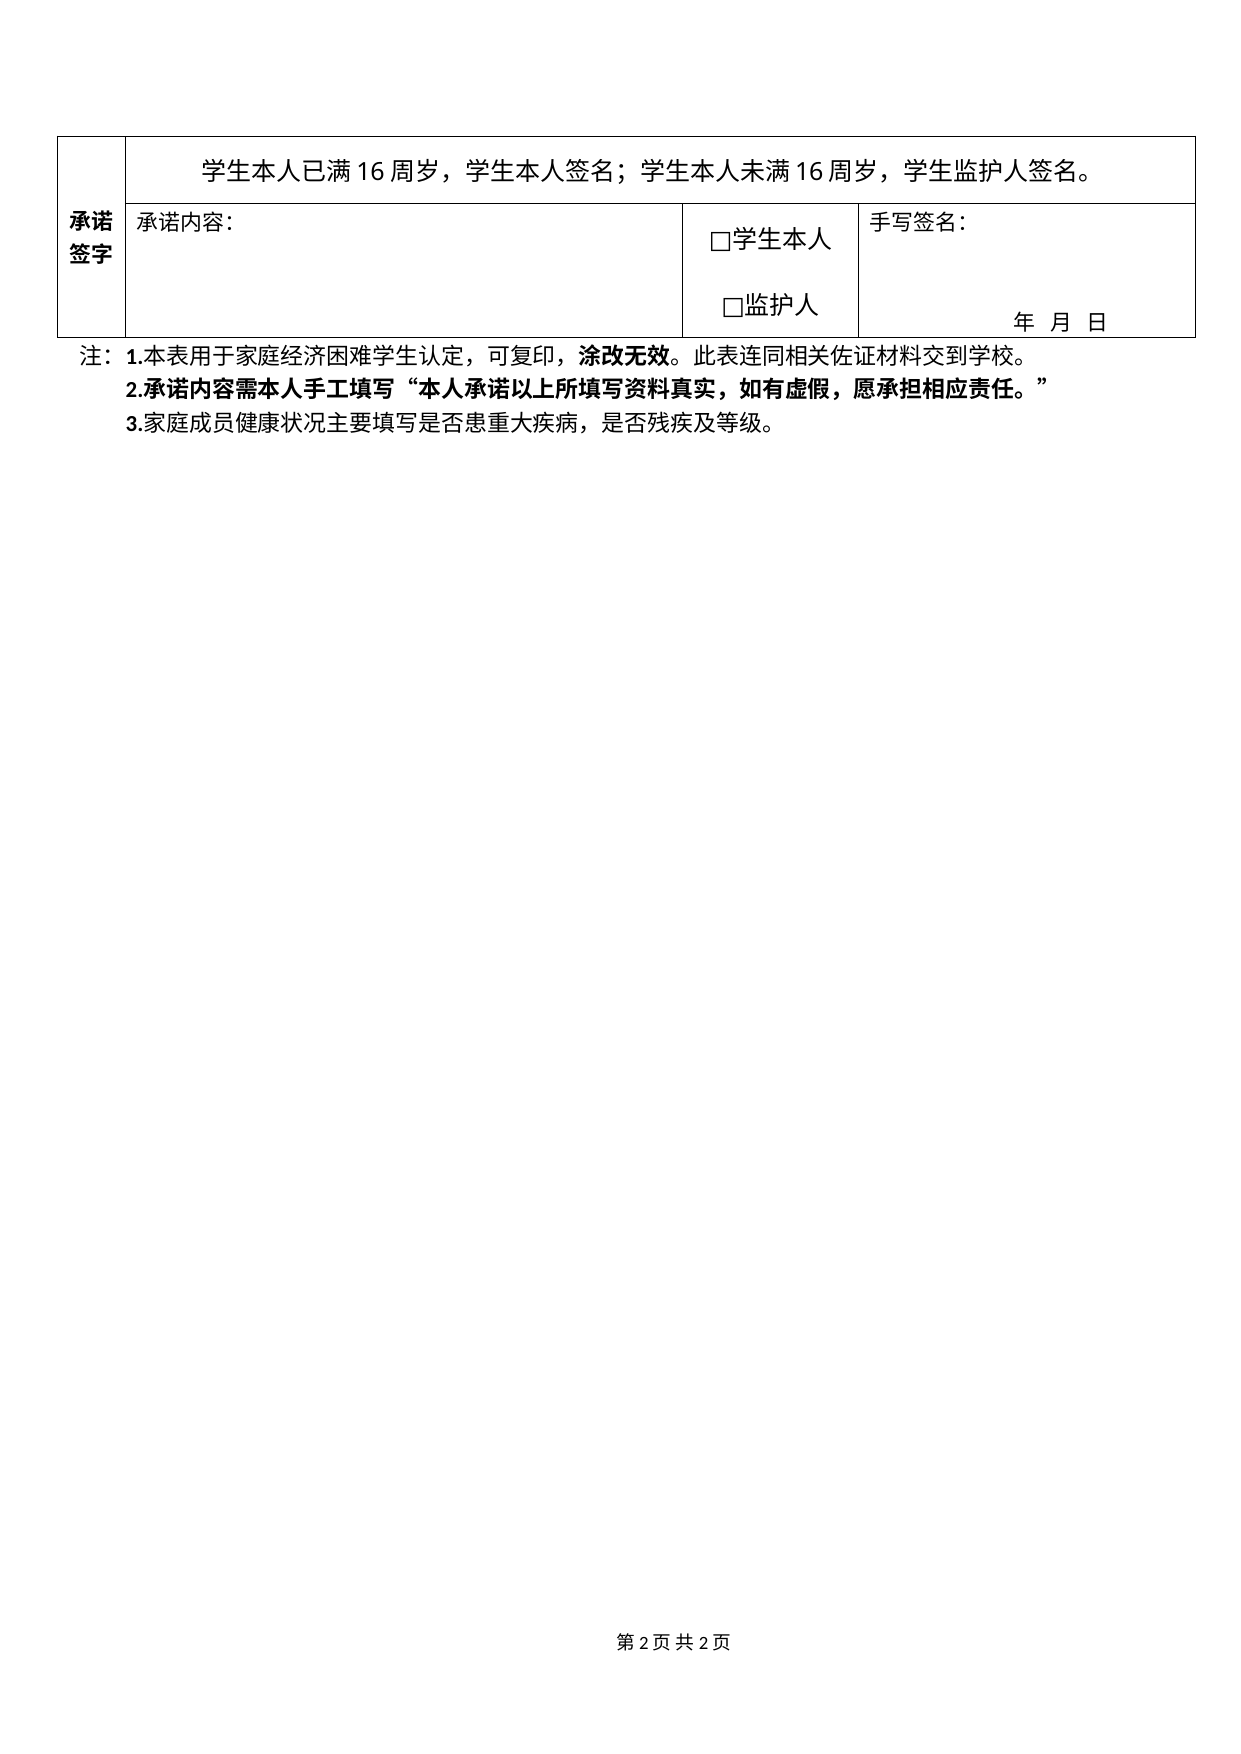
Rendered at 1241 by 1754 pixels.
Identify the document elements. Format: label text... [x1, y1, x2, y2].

table_cell 承诺 签字 [58, 137, 125, 337]
text 2.承诺内容需本人手工填写“本人承诺以上所填写资料真实，如有虚假，愿承担相应责任。” [79, 371, 1173, 404]
table_cell 承诺内容： [126, 204, 682, 337]
text 注：1.本表用于家庭经济困难学生认定，可复印，涂改无效。此表连同相关佐证材料交到学校。 [79, 338, 1173, 371]
text 3.家庭成员健康状况主要填写是否患重大疾病，是否残疾及等级。 [79, 404, 1173, 438]
table_cell □学生本人 □监护人 [683, 204, 858, 337]
table_cell 学生本人已满16周岁，学生本人签名；学生本人未满16周岁，学生监护人签名。 [126, 137, 1195, 203]
table_cell 手写签名： 年 月 日 [859, 204, 1195, 337]
